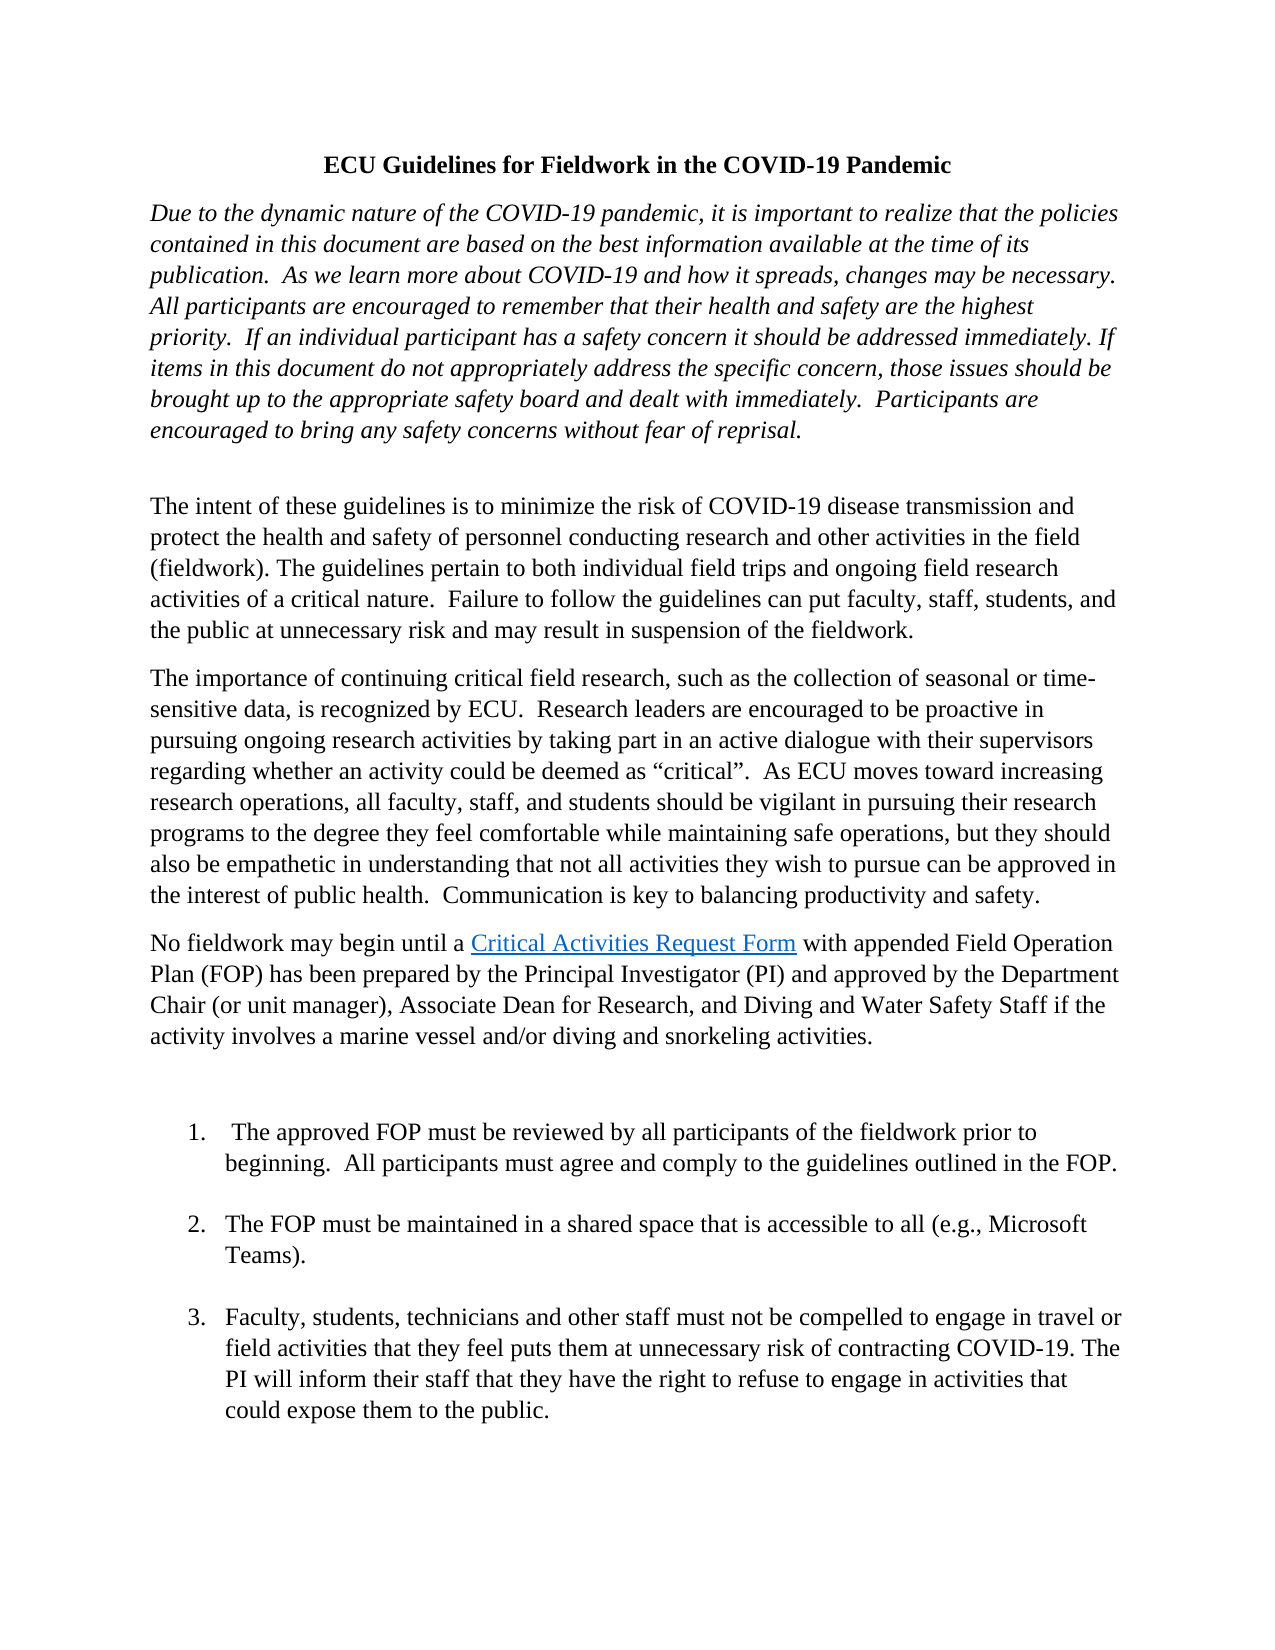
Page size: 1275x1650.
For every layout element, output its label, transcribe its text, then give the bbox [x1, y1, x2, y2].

list The approved FOP must be reviewed by all participants of the fieldwork prior to beginning. All participants must agree and comply to the guidelines outlined in the FOP. [187, 1117, 1125, 1207]
text Due to the dynamic nature of the COVID-19 pandemic, it is important to realize that the policies contained in this document are based on the best information available at the time of its publication. As we learn more about COVID-19 and how it spreads, changes may be necessary. All participants are encouraged to remember that their health and safety are the highest priority. If an individual participant has a safety concern it should be addressed immediately. If items in this document do not appropriately address the specific concern, those issues should be brought up to the appropriate safety board and dealt with immediately. Participants are encouraged to bring any safety concerns without fear of reprisal. [150, 198, 1125, 444]
text The intent of these guidelines is to minimize the risk of COVID-19 disease transmission and protect the health and safety of personnel conducting research and other activities in the field (fieldwork). The guidelines pertain to both individual field trips and ongoing field research activities of a critical nature. Failure to follow the guidelines can put faculty, staff, students, and the public at unnecessary risk and may result in suspension of the fieldwork. [150, 491, 1125, 644]
text The importance of continuing critical field research, such as the collection of seasonal or time-sensitive data, is recognized by ECU. Research leaders are encouraged to be proactive in pursuing ongoing research activities by taking part in an active dialogue with their supervisors regarding whether an activity could be deemed as “critical”. As ECU moves toward increasing research operations, all faculty, staff, and students should be vigilant in pursuing their research programs to the degree they feel comfortable while maintaining safe operations, but they should also be empathetic in understanding that not all activities they wish to pursue can be approved in the interest of public health. Communication is key to balancing productivity and safety. [150, 663, 1125, 909]
text ECU Guidelines for Fieldwork in the COVID-19 Pandemic [150, 150, 1125, 179]
list The FOP must be maintained in a shared space that is accessible to all (e.g., Microsoft Teams). [187, 1209, 1125, 1269]
text No fieldwork may begin until a Critical Activities Request Form with appended Field Operation Plan (FOP) has been prepared by the Principal Investigator (PI) and approved by the Department Chair (or unit manager), Associate Dean for Research, and Diving and Water Safety Staff if the activity involves a marine vessel and/or diving and snorkeling activities. [150, 928, 1125, 1050]
list Faculty, students, technicians and other staff must not be compelled to engage in travel or field activities that they feel puts them at unnecessary risk of contracting COVID-19. The PI will inform their staff that they have the right to refuse to engage in activities that could expose them to the public. [187, 1302, 1125, 1424]
